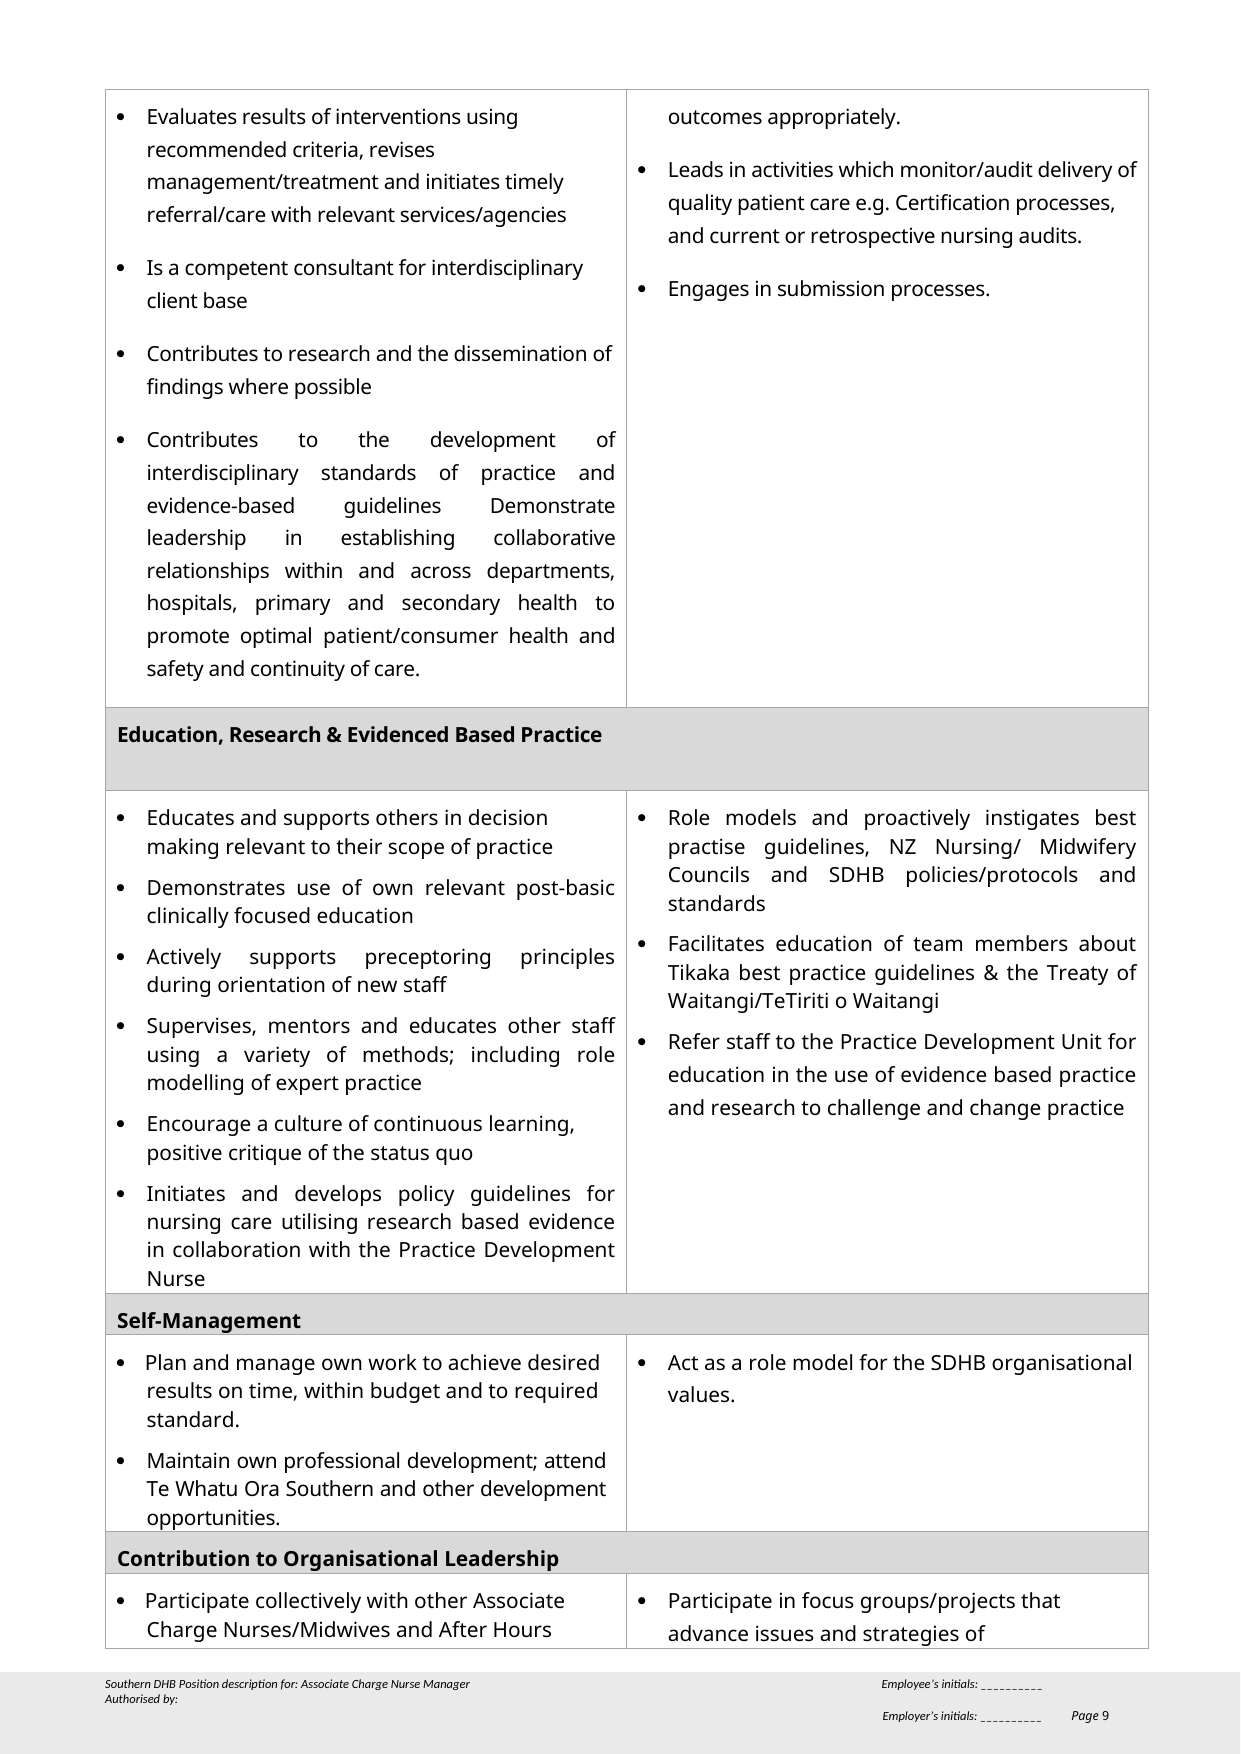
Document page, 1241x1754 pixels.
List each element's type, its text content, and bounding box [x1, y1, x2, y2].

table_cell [106, 90, 626, 707]
table_cell Contribution to Organisational Leadership [106, 1532, 1148, 1573]
table_cell Act as a role model for the SDHB organisational values. [627, 1335, 1148, 1531]
table_cell Educates and supports others in decision making relevant to their scope of practice Demonstrates use of own relevant post-basic clinically focused education Actively supports preceptoring principles during orientation of new staff Supervises, mentors and educates other staff using a variety of methods; including role modelling of expert practice Encourage a culture of continuous learning, positive critique of the status quo Initiates and develops policy guidelines for nursing care utilising research based evidence in collaboration with the Practice Development Nurse [106, 791, 626, 1292]
table_cell Role models and proactively instigates best practise guidelines, NZ Nursing/ Midwifery Councils and SDHB policies/protocols and standards Facilitates education of team members about Tikaka best practice guidelines & the Treaty of Waitangi/TeTiriti o Waitangi Refer staff to the Practice Development Unit for education in the use of evidence based practice and research to challenge and change practice [627, 791, 1148, 1292]
table_cell Plan and manage own work to achieve desired results on time, within budget and to required standard. Maintain own professional development; attend Te Whatu Ora Southern and other development opportunities. [106, 1335, 626, 1531]
table_cell Education, Research & Evidenced Based Practice [106, 708, 1148, 790]
table_cell Self-Management [106, 1294, 1148, 1334]
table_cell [106, 1574, 626, 1648]
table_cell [627, 1574, 1148, 1648]
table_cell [627, 90, 1148, 707]
